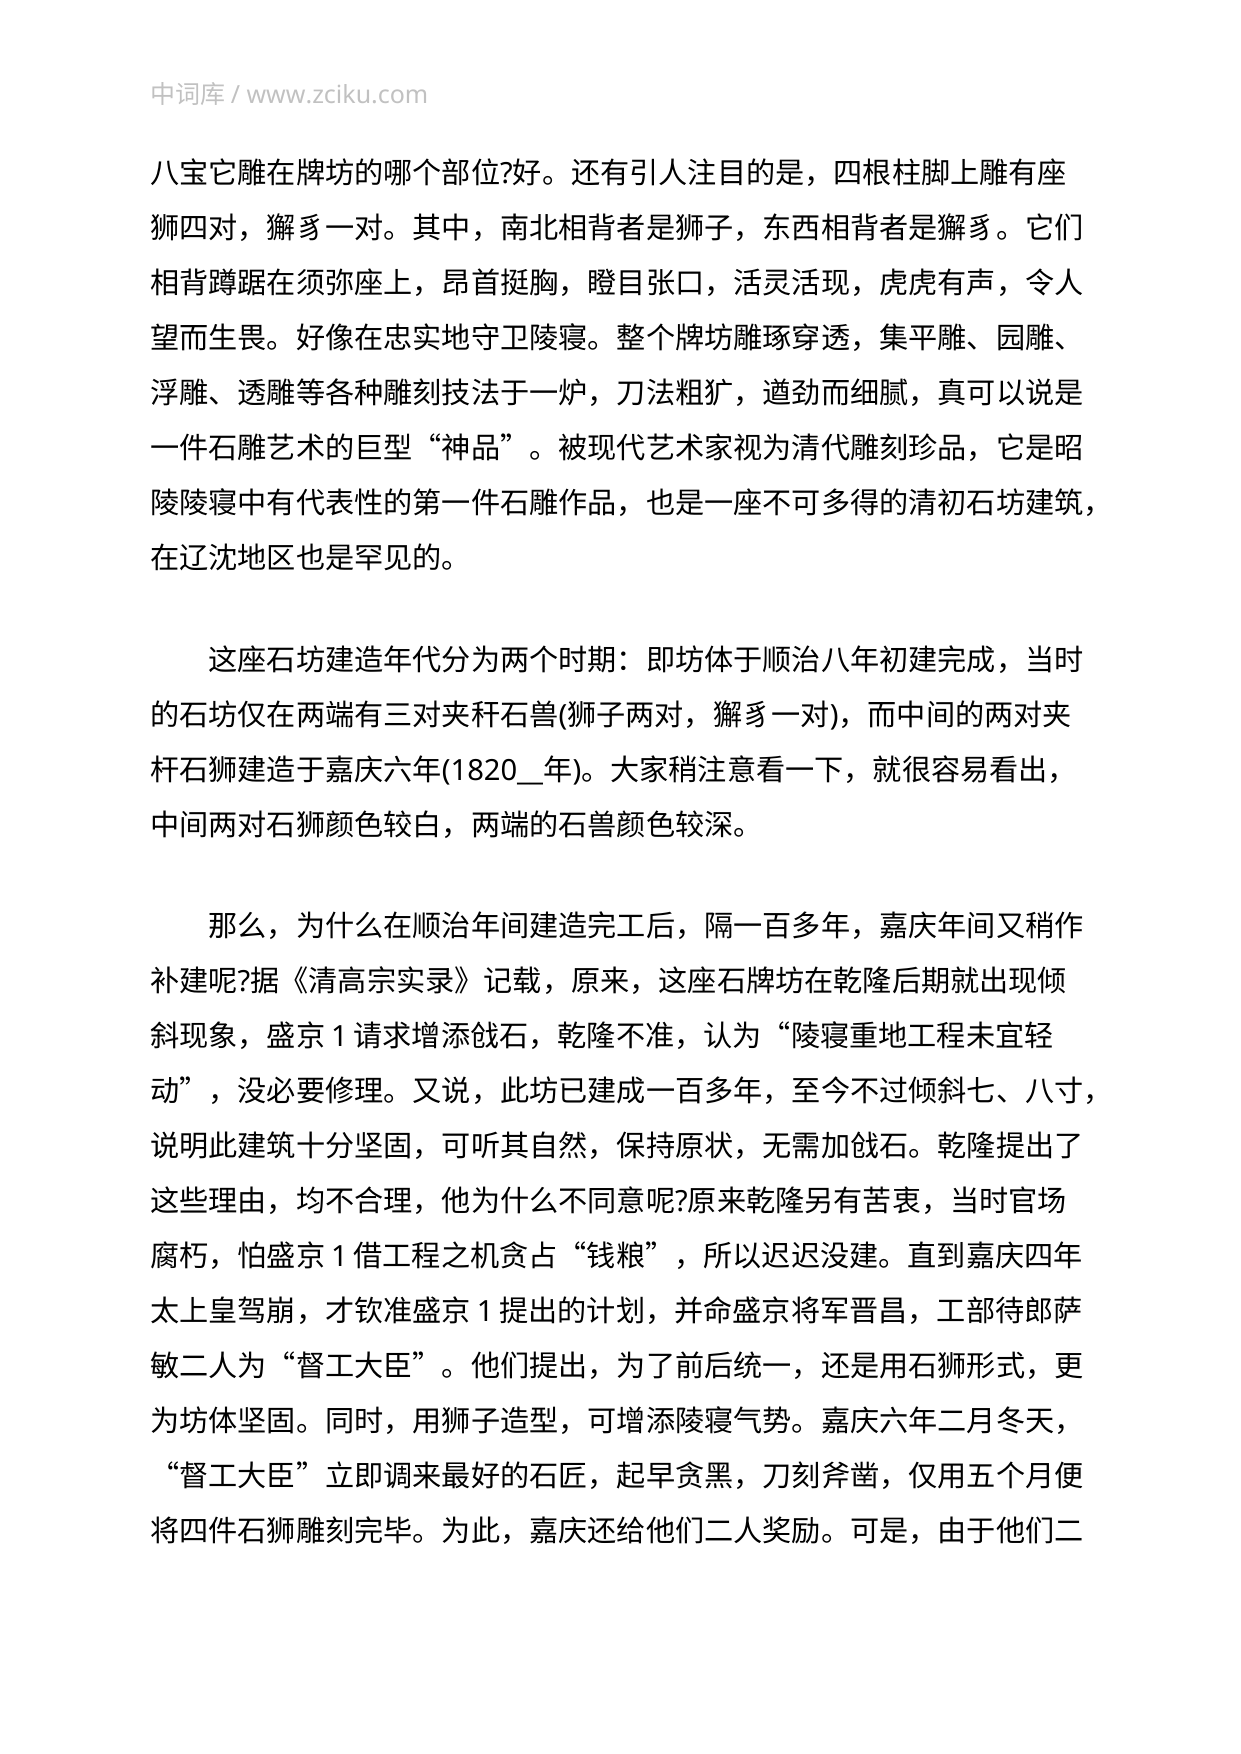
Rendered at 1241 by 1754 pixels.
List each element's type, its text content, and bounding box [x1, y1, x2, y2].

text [150, 150, 1090, 577]
text 这座石坊建造年代分为两个时期：即坊体于顺治八年初建完成，当时的石坊仅在两端有三对夹秆石兽(狮子两对，獬豸一对)，而中间的两对夹杆石狮建造于嘉庆六年(1820__年)。大家稍注意看一下，就很容易看出，中间两对石狮颜色较白，两端的石兽颜色较深。 [150, 636, 1090, 843]
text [150, 903, 1090, 1549]
